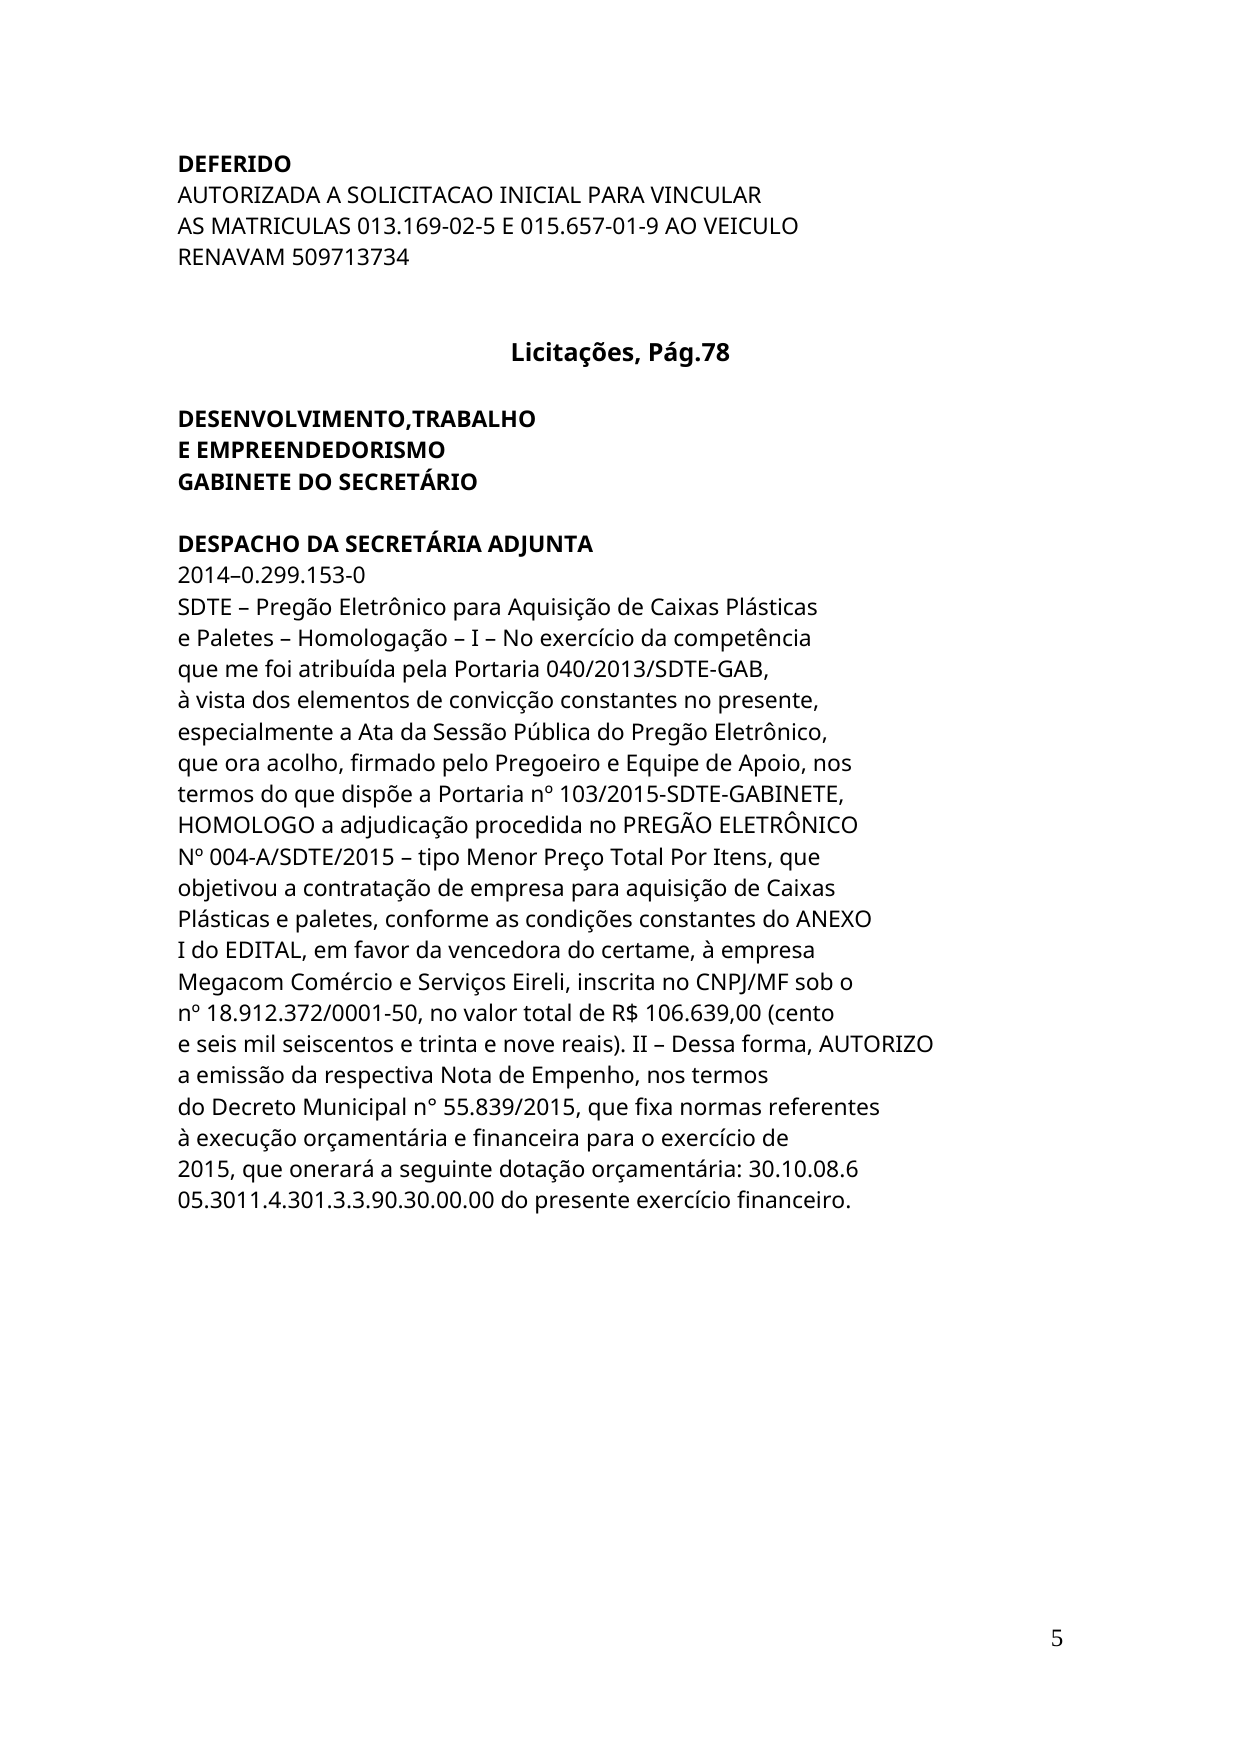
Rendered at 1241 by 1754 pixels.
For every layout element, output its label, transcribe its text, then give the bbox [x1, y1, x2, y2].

text 2015, que onerará a seguinte dotação orçamentária: 30.10.08.6 [177, 1153, 1063, 1184]
text E EMPREENDEDORISMO [177, 434, 1063, 466]
text que ora acolho, firmado pelo Pregoeiro e Equipe de Apoio, nos [177, 747, 1063, 778]
text Nº 004-A/SDTE/2015 – tipo Menor Preço Total Por Itens, que [177, 841, 1063, 872]
text AS MATRICULAS 013.169-02-5 E 015.657-01-9 AO VEICULO [177, 210, 1063, 241]
text e seis mil seiscentos e trinta e nove reais). II – Dessa forma, AUTORIZO [177, 1028, 1063, 1059]
text a emissão da respectiva Nota de Empenho, nos termos [177, 1059, 1063, 1091]
text e Paletes – Homologação – I – No exercício da competência [177, 622, 1063, 653]
text objetivou a contratação de empresa para aquisição de Caixas [177, 872, 1063, 903]
text termos do que dispõe a Portaria nº 103/2015-SDTE-GABINETE, [177, 778, 1063, 809]
text Licitações, Pág.78 [177, 335, 1063, 369]
text especialmente a Ata da Sessão Pública do Pregão Eletrônico, [177, 716, 1063, 747]
text DESENVOLVIMENTO,TRABALHO [177, 403, 1063, 434]
text à vista dos elementos de convicção constantes no presente, [177, 684, 1063, 716]
text que me foi atribuída pela Portaria 040/2013/SDTE-GAB, [177, 653, 1063, 684]
text GABINETE DO SECRETÁRIO [177, 466, 1063, 497]
text DEFERIDO [177, 148, 1063, 179]
text do Decreto Municipal n° 55.839/2015, que fixa normas referentes [177, 1091, 1063, 1122]
text Megacom Comércio e Serviços Eireli, inscrita no CNPJ/MF sob o [177, 966, 1063, 997]
text RENAVAM 509713734 [177, 241, 1063, 273]
text à execução orçamentária e financeira para o exercício de [177, 1122, 1063, 1153]
text HOMOLOGO a adjudicação procedida no PREGÃO ELETRÔNICO [177, 809, 1063, 841]
text I do EDITAL, em favor da vencedora do certame, à empresa [177, 934, 1063, 966]
text Plásticas e paletes, conforme as condições constantes do ANEXO [177, 903, 1063, 934]
text DESPACHO DA SECRETÁRIA ADJUNTA [177, 528, 1063, 559]
text SDTE – Pregão Eletrônico para Aquisição de Caixas Plásticas [177, 591, 1063, 622]
text nº 18.912.372/0001-50, no valor total de R$ 106.639,00 (cento [177, 997, 1063, 1028]
text 05.3011.4.301.3.3.90.30.00.00 do presente exercício financeiro. [177, 1184, 1063, 1216]
text 2014–0.299.153-0 [177, 559, 1063, 591]
text AUTORIZADA A SOLICITACAO INICIAL PARA VINCULAR [177, 179, 1063, 210]
